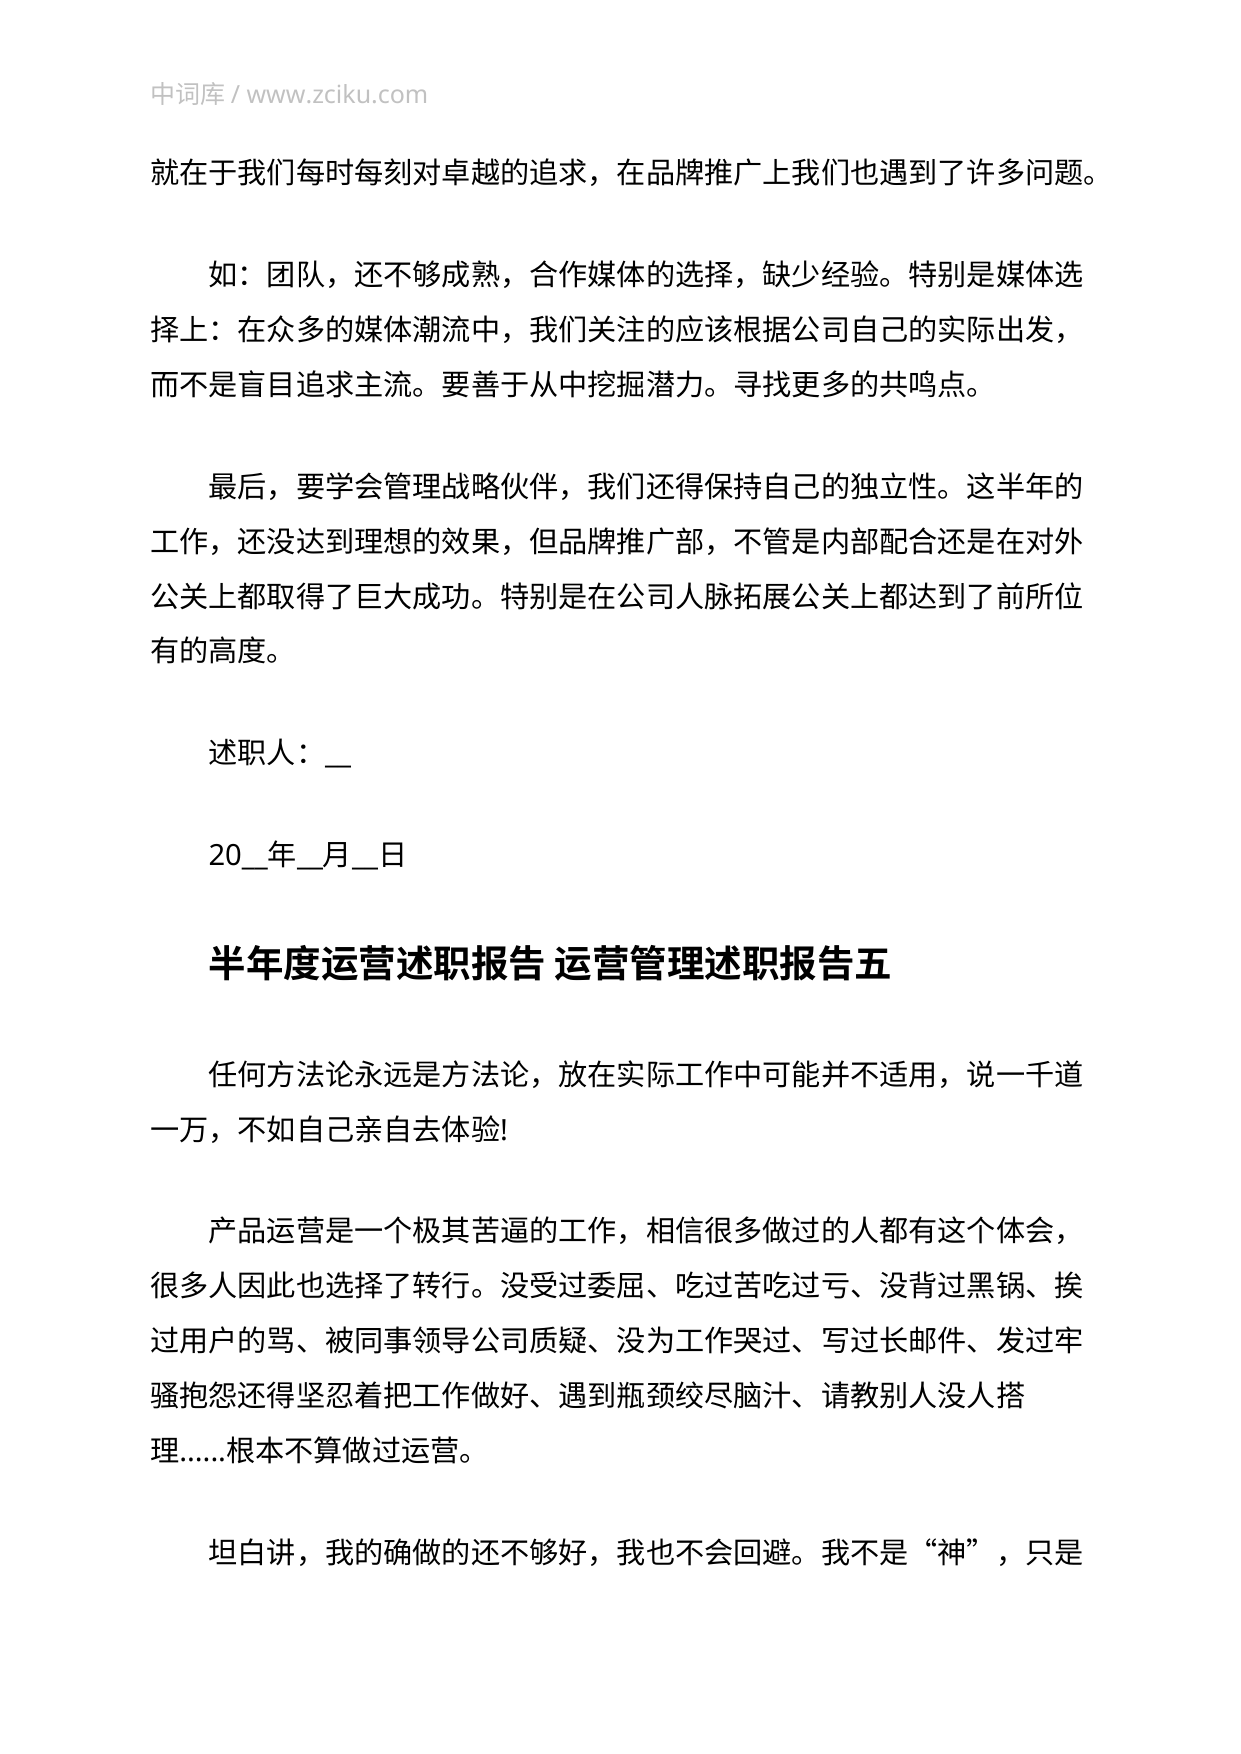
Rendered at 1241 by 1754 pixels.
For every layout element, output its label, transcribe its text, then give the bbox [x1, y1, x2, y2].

text 产品运营是一个极其苦逼的工作，相信很多做过的人都有这个体会，很多人因此也选择了转行。没受过委屈、吃过苦吃过亏、没背过黑锅、挨过用户的骂、被同事领导公司质疑、没为工作哭过、写过长邮件、发过牢骚抱怨还得坚忍着把工作做好、遇到瓶颈绞尽脑汁、请教别人没人搭理......根本不算做过运营。 [150, 1208, 1090, 1470]
text 最后，要学会管理战略伙伴，我们还得保持自己的独立性。这半年的工作，还没达到理想的效果，但品牌推广部，不管是内部配合还是在对外公关上都取得了巨大成功。特别是在公司人脉拓展公关上都达到了前所位有的高度。 [150, 463, 1090, 670]
text 如：团队，还不够成熟，合作媒体的选择，缺少经验。特别是媒体选择上：在众多的媒体潮流中，我们关注的应该根据公司自己的实际出发，而不是盲目追求主流。要善于从中挖掘潜力。寻找更多的共鸣点。 [150, 252, 1090, 404]
text 述职人：__ [150, 730, 1090, 772]
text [150, 1529, 1090, 1572]
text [150, 150, 1090, 192]
text 半年度运营述职报告 运营管理述职报告五 [150, 934, 1090, 988]
text 20__年__月__日 [150, 832, 1090, 874]
text 任何方法论永远是方法论，放在实际工作中可能并不适用，说一千道一万，不如自己亲自去体验! [150, 1051, 1090, 1148]
